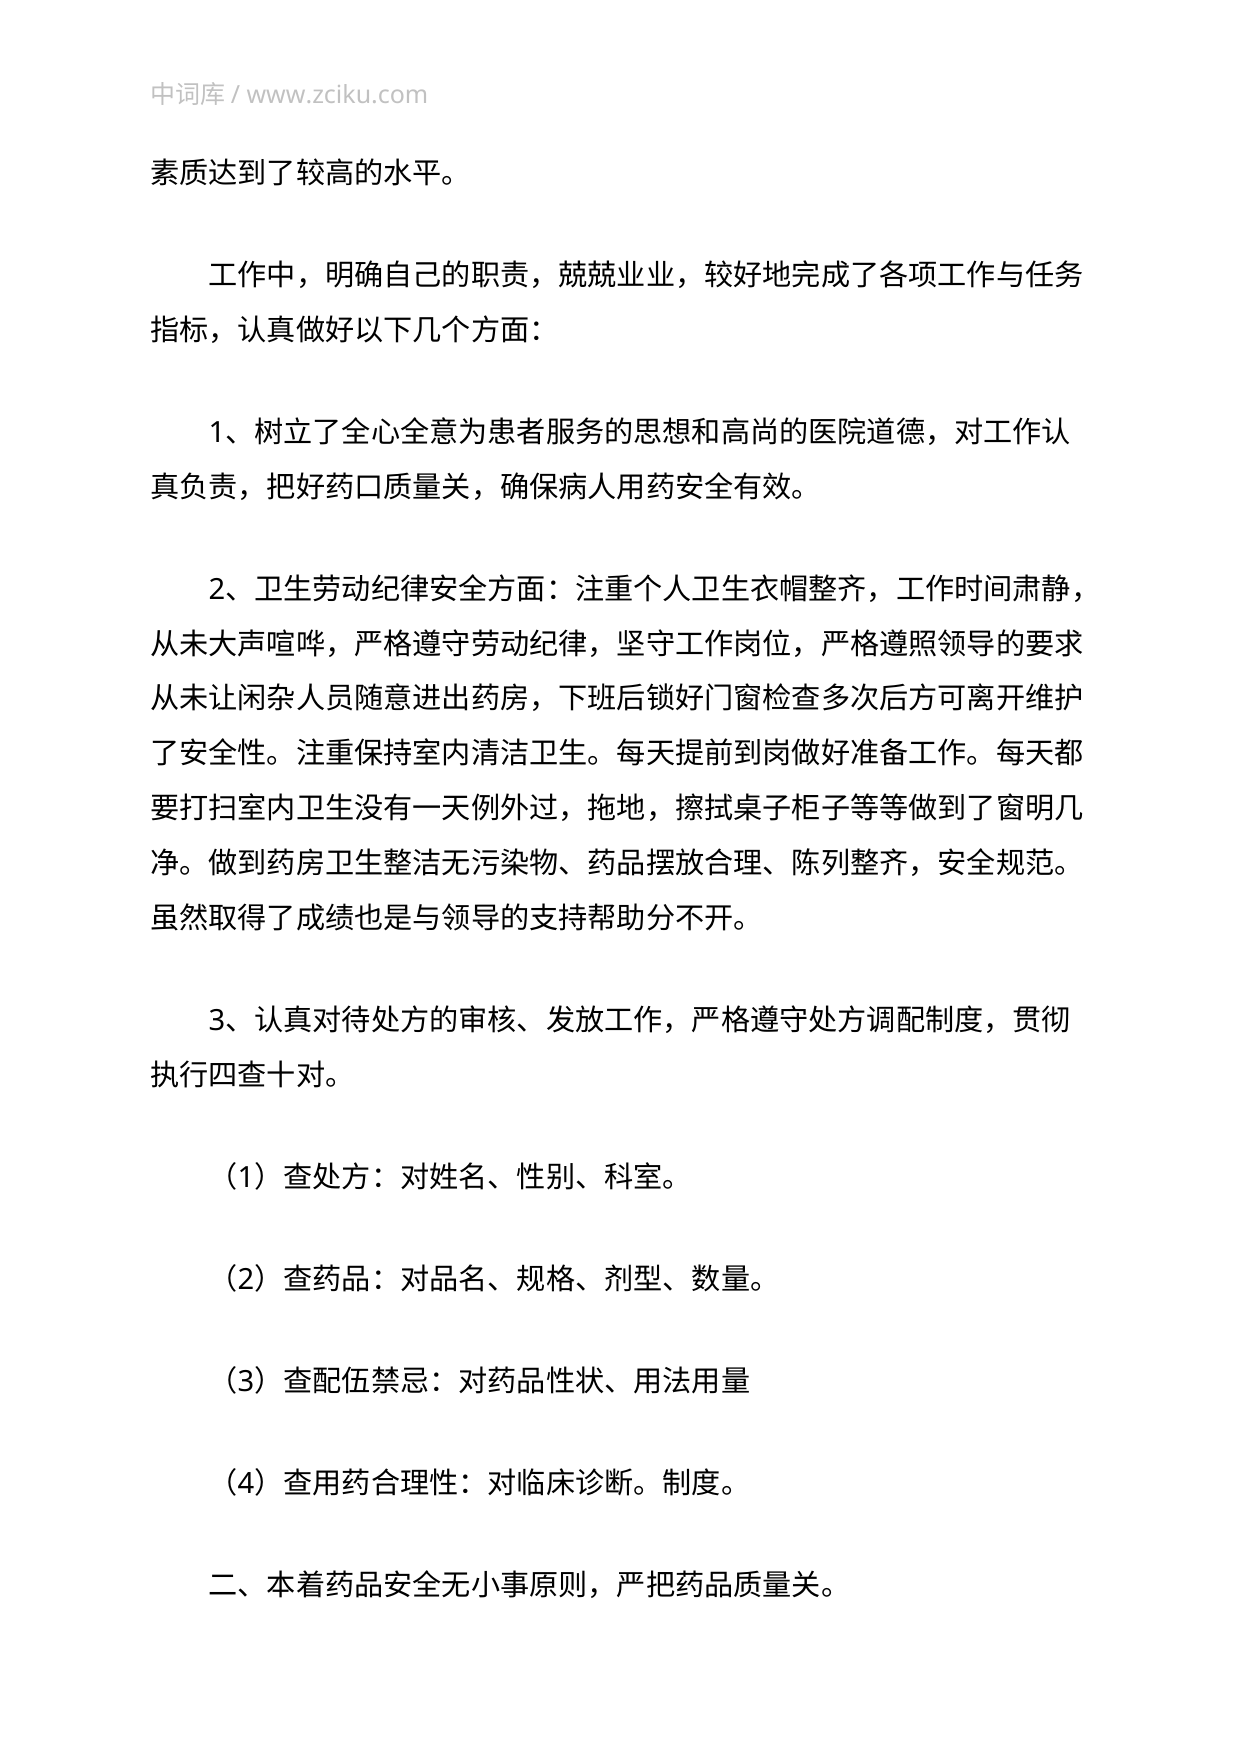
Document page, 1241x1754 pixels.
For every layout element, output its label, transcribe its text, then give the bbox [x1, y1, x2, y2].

text （3）查配伍禁忌：对药品性状、用法用量 [150, 1357, 1090, 1399]
text （2）查药品：对品名、规格、剂型、数量。 [150, 1255, 1090, 1298]
text （1）查处方：对姓名、性别、科室。 [150, 1153, 1090, 1196]
text 3、认真对待处方的审核、发放工作，严格遵守处方调配制度，贯彻执行四查十对。 [150, 996, 1090, 1094]
text （4）查用药合理性：对临床诊断。制度。 [150, 1459, 1090, 1502]
text 1、树立了全心全意为患者服务的思想和高尚的医院道德，对工作认真负责，把好药口质量关，确保病人用药安全有效。 [150, 408, 1090, 506]
text 2、卫生劳动纪律安全方面：注重个人卫生衣帽整齐，工作时间肃静，从未大声喧哗，严格遵守劳动纪律，坚守工作岗位，严格遵照领导的要求从未让闲杂人员随意进出药房，下班后锁好门窗检查多次后方可离开维护了安全性。注重保持室内清洁卫生。每天提前到岗做好准备工作。每天都要打扫室内卫生没有一天例外过，拖地，擦拭桌子柜子等等做到了窗明几净。做到药房卫生整洁无污染物、药品摆放合理、陈列整齐，安全规范。虽然取得了成绩也是与领导的支持帮助分不开。 [150, 565, 1090, 937]
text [150, 150, 1090, 192]
text 二、本着药品安全无小事原则，严把药品质量关。 [150, 1561, 1090, 1603]
text 工作中，明确自己的职责，兢兢业业，较好地完成了各项工作与任务指标，认真做好以下几个方面： [150, 252, 1090, 349]
